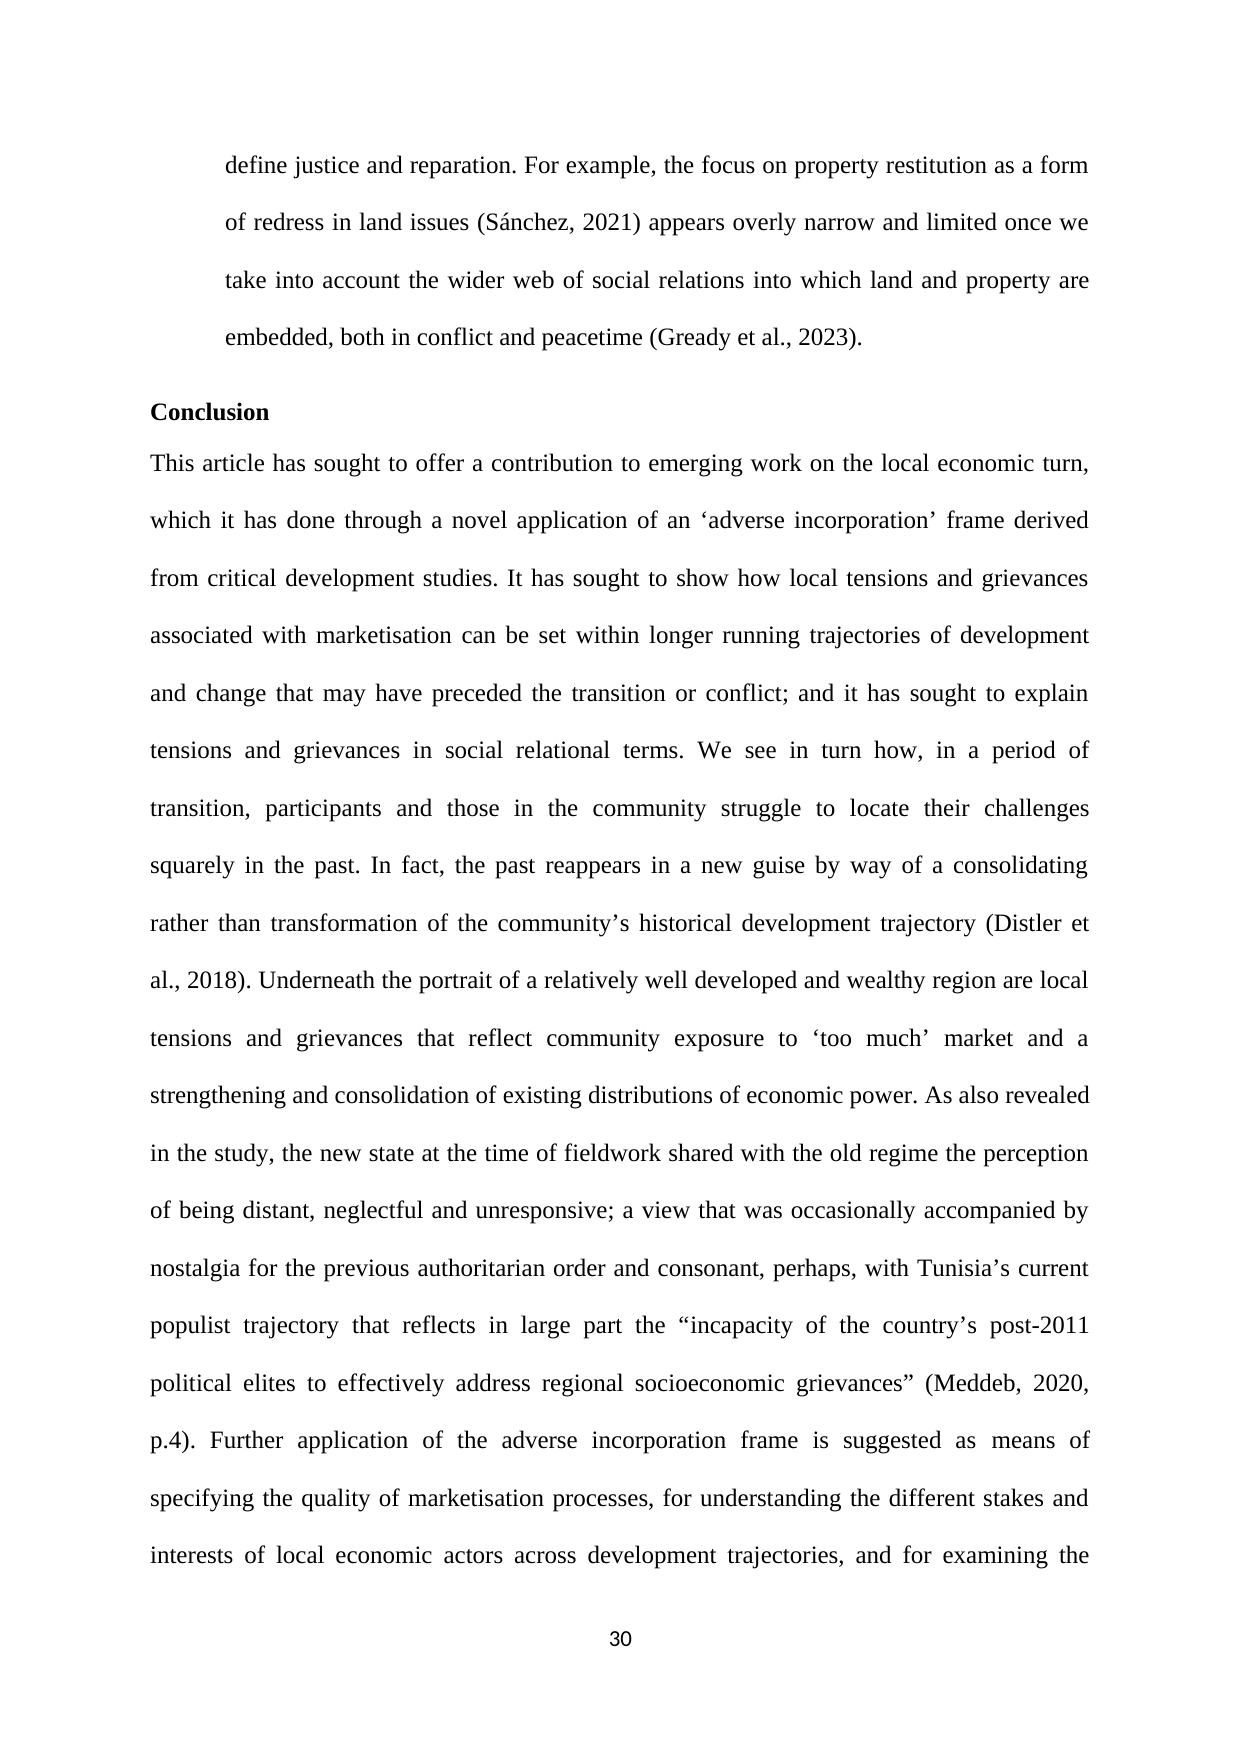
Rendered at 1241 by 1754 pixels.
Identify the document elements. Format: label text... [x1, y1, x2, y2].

subtitle Conclusion [150, 397, 1090, 425]
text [225, 150, 1090, 351]
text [150, 448, 1090, 1569]
